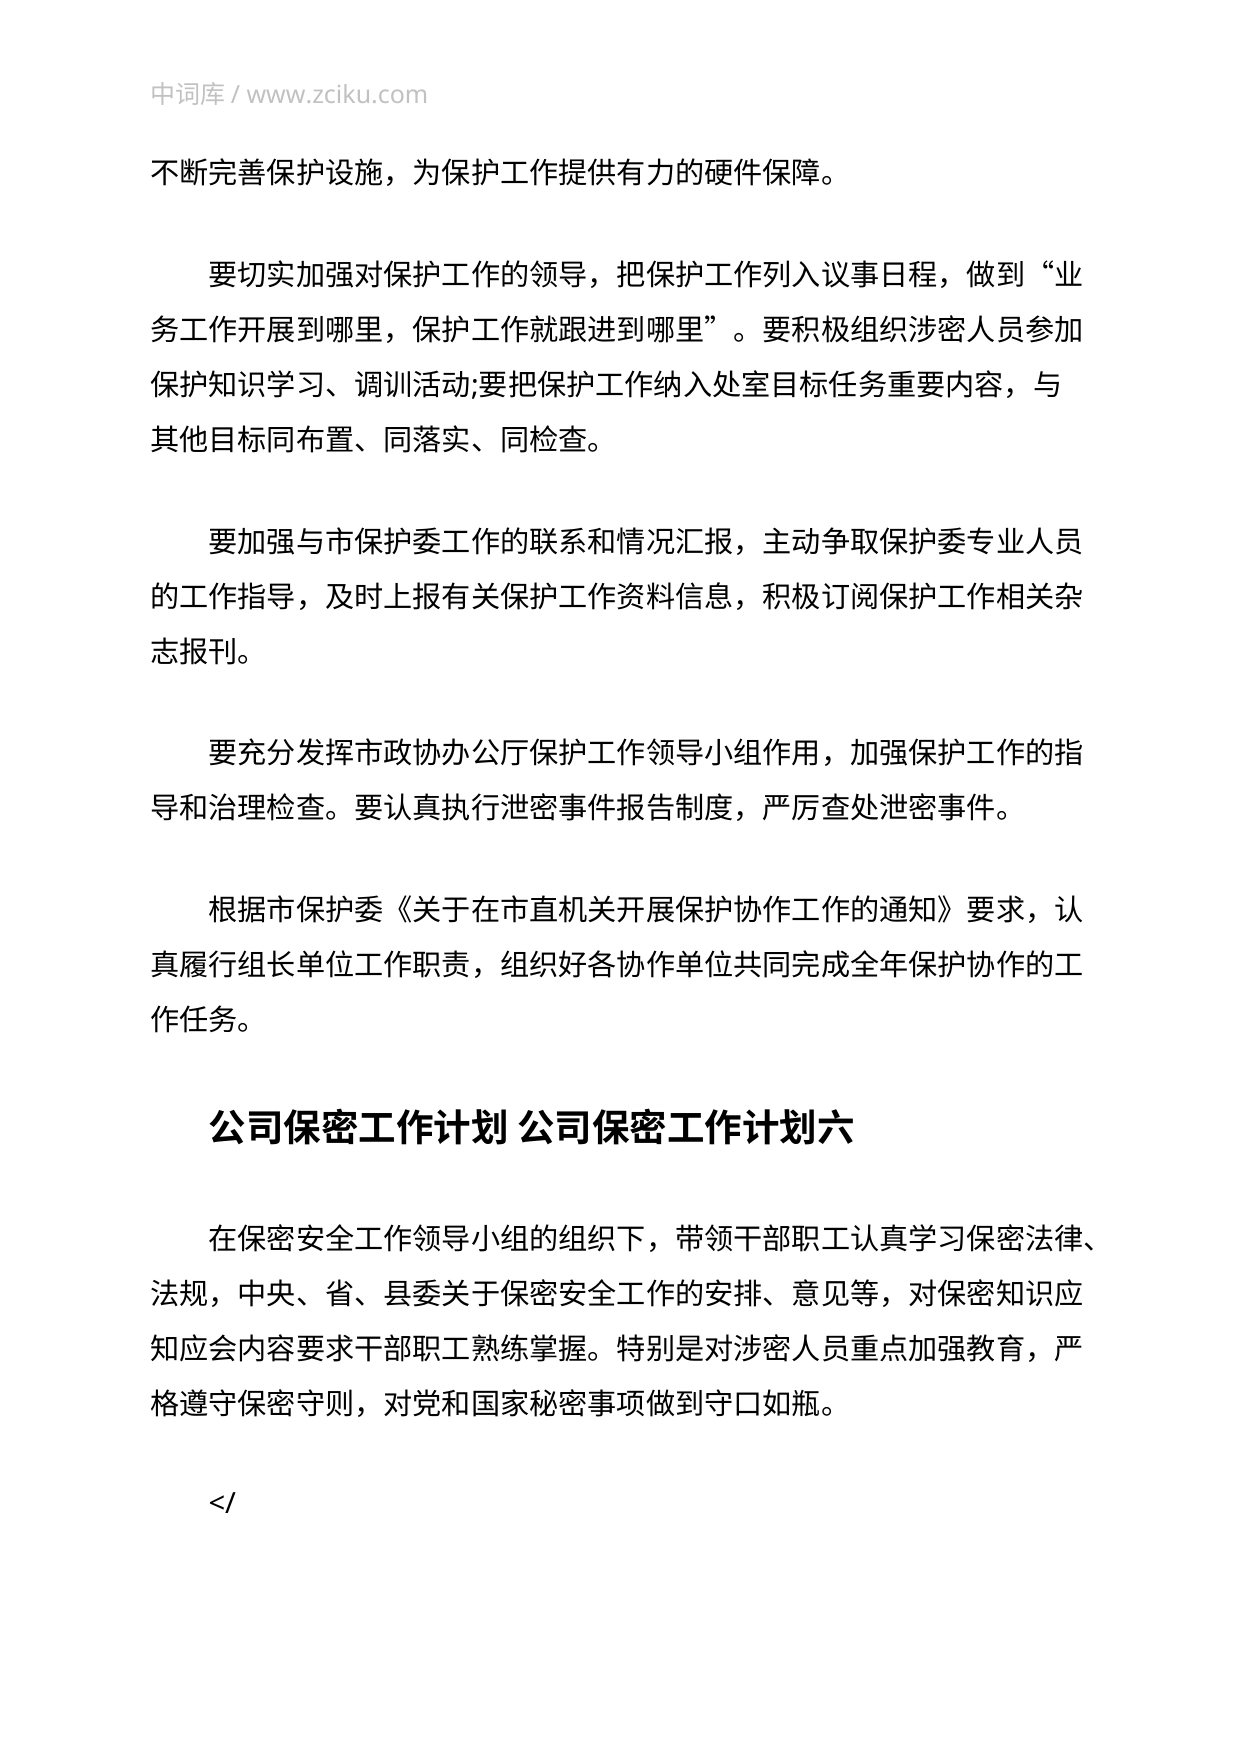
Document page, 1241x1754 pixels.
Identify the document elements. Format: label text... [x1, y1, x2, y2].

text 要充分发挥市政协办公厅保护工作领导小组作用，加强保护工作的指导和治理检查。要认真执行泄密事件报告制度，严厉查处泄密事件。 [150, 730, 1090, 827]
text </ [150, 1482, 1090, 1522]
text 公司保密工作计划 公司保密工作计划六 [150, 1098, 1090, 1152]
text 要切实加强对保护工作的领导，把保护工作列入议事日程，做到“业务工作开展到哪里，保护工作就跟进到哪里”。要积极组织涉密人员参加保护知识学习、调训活动;要把保护工作纳入处室目标任务重要内容，与其他目标同布置、同落实、同检查。 [150, 252, 1090, 459]
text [150, 150, 1090, 192]
text 在保密安全工作领导小组的组织下，带领干部职工认真学习保密法律、法规，中央、省、县委关于保密安全工作的安排、意见等，对保密知识应知应会内容要求干部职工熟练掌握。特别是对涉密人员重点加强教育，严格遵守保密守则，对党和国家秘密事项做到守口如瓶。 [150, 1216, 1090, 1422]
text 根据市保护委《关于在市直机关开展保护协作工作的通知》要求，认真履行组长单位工作职责，组织好各协作单位共同完成全年保护协作的工作任务。 [150, 887, 1090, 1039]
text 要加强与市保护委工作的联系和情况汇报，主动争取保护委专业人员的工作指导，及时上报有关保护工作资料信息，积极订阅保护工作相关杂志报刊。 [150, 518, 1090, 670]
